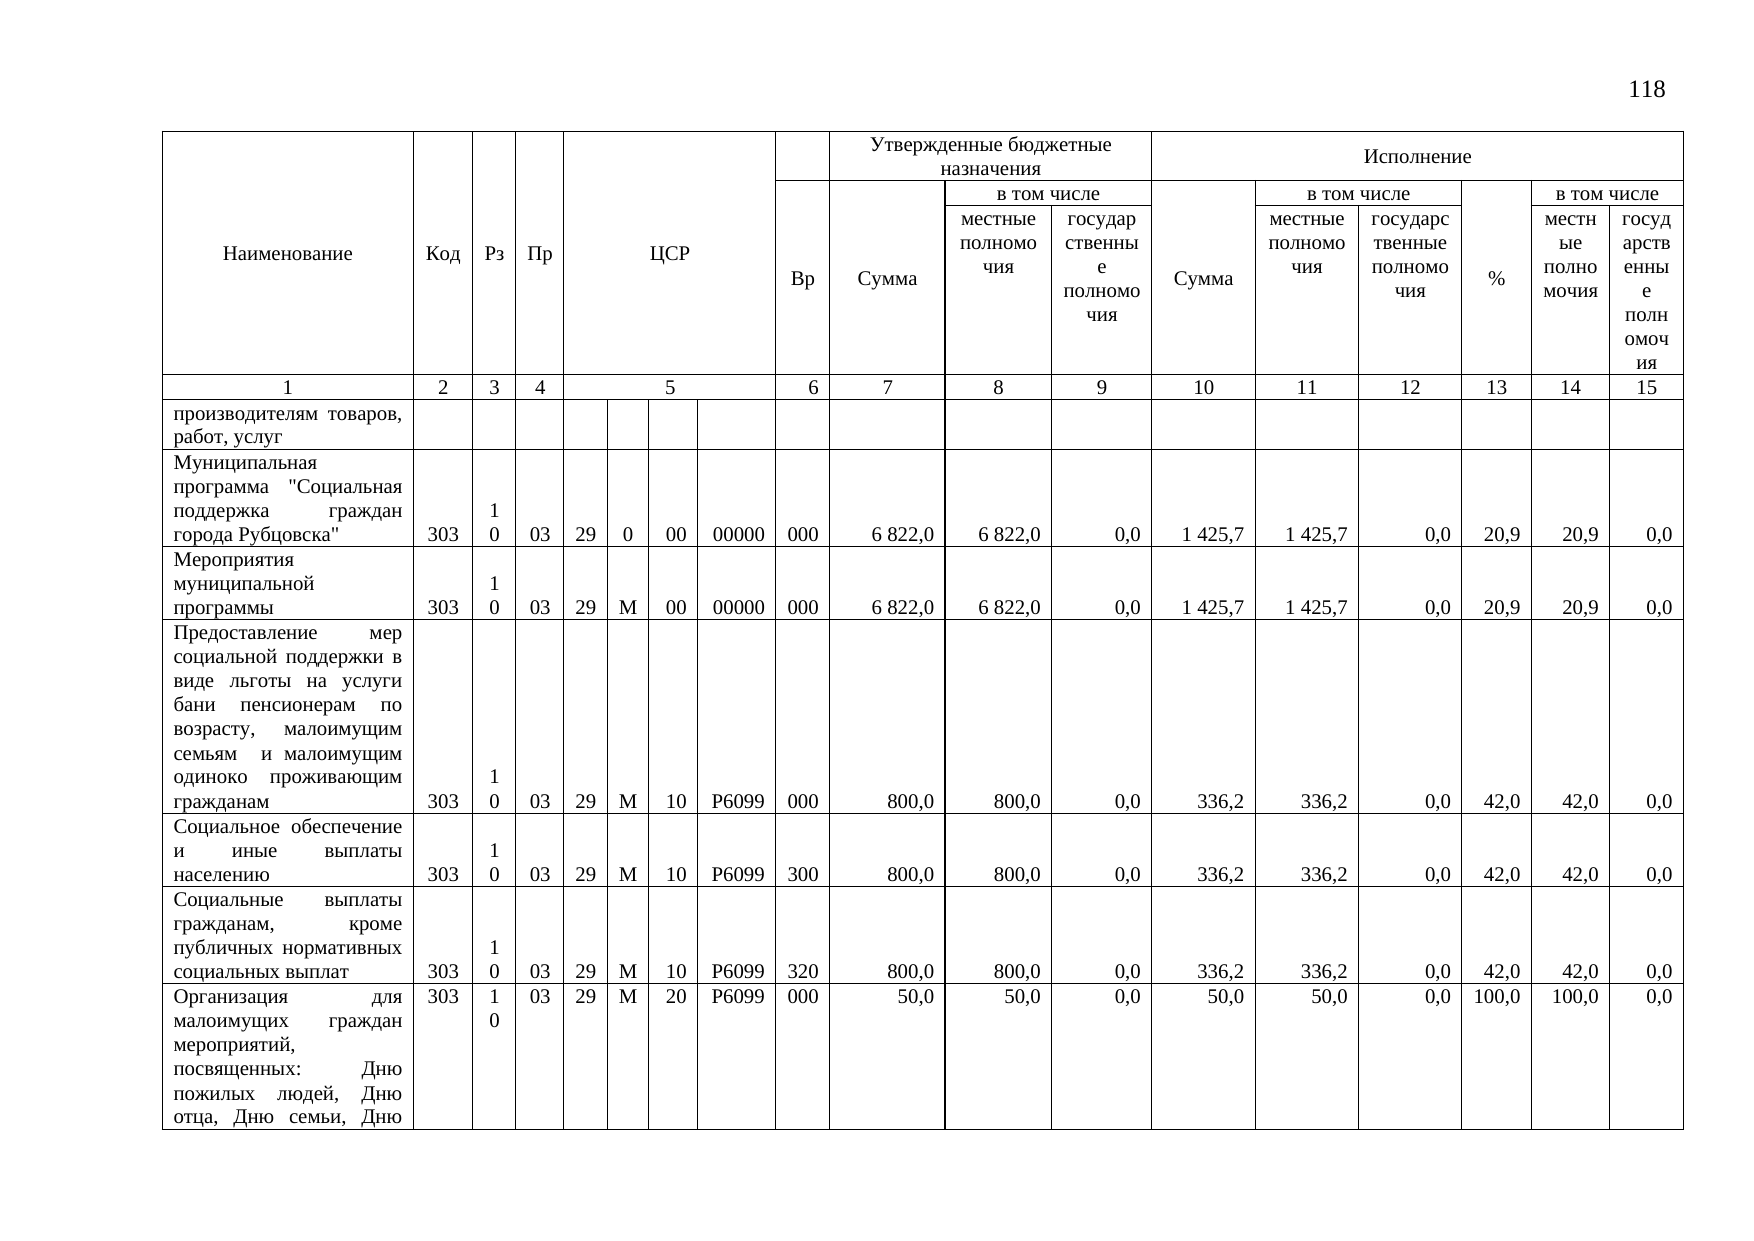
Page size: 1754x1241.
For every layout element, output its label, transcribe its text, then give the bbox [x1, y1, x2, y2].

table_header Наименование [163, 132, 413, 374]
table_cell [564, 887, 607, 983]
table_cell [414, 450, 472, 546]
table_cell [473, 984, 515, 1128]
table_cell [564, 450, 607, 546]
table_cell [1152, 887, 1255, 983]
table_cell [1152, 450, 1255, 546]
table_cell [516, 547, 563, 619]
table_header Исполнение [1152, 132, 1683, 180]
table_header Утвержденные бюджетные назначения [830, 132, 1151, 180]
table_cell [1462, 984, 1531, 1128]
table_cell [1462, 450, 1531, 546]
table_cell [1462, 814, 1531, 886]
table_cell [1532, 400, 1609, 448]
table_cell в том числе [1532, 181, 1683, 205]
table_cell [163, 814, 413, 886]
table_header Пр [516, 132, 563, 374]
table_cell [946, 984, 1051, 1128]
table_cell 7 [830, 375, 944, 399]
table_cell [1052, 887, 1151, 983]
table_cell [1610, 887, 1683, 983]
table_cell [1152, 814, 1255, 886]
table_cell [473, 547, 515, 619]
table_header Рз [473, 132, 515, 374]
table_cell Вр [776, 181, 829, 374]
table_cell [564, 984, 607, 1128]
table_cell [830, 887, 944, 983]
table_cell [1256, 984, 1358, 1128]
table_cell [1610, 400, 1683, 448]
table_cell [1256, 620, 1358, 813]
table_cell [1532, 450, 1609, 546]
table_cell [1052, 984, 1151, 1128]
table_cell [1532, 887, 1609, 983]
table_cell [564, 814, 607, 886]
table_cell 15 [1610, 375, 1683, 399]
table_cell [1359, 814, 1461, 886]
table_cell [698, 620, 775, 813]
table_cell государственные полномочия [1610, 206, 1683, 374]
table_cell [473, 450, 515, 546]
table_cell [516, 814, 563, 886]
table_cell 11 [1256, 375, 1358, 399]
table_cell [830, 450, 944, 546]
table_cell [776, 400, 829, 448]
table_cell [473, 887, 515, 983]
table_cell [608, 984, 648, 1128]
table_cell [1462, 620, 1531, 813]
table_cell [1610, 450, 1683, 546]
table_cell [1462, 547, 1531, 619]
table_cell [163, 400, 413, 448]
table_cell 14 [1532, 375, 1609, 399]
table_cell 2 [414, 375, 472, 399]
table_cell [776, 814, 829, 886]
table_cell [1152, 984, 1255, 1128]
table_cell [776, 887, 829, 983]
table_cell в том числе [1256, 181, 1461, 205]
table_cell 13 [1462, 375, 1531, 399]
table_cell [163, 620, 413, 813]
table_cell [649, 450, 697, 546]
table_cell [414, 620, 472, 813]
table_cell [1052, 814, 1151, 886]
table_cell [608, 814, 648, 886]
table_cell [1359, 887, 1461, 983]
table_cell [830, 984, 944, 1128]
table_cell 9 [1052, 375, 1151, 399]
table_cell 8 [946, 375, 1051, 399]
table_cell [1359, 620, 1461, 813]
table_cell % [1462, 181, 1531, 374]
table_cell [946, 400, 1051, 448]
table_cell 4 [516, 375, 563, 399]
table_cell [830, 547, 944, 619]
table_cell 6 [776, 375, 829, 399]
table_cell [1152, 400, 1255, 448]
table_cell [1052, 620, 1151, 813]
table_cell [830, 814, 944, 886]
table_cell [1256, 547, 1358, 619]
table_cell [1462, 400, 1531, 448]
table_cell 12 [1359, 375, 1461, 399]
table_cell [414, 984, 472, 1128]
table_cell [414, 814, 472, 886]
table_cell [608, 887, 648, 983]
table_header Код [414, 132, 472, 374]
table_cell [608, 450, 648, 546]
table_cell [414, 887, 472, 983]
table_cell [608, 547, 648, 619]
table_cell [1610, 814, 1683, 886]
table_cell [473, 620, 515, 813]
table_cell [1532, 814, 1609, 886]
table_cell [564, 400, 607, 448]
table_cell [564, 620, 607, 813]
table_cell 3 [473, 375, 515, 399]
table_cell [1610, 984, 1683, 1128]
table_cell в том числе [946, 181, 1151, 205]
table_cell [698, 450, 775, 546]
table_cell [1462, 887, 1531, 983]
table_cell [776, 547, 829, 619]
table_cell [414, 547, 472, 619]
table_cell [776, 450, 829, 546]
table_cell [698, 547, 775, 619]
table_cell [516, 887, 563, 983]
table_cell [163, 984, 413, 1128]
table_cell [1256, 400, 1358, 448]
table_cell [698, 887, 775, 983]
table_cell местные полномочия [1256, 206, 1358, 374]
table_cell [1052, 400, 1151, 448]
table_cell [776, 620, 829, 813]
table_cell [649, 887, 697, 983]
table_cell государственные полномочия [1052, 206, 1151, 374]
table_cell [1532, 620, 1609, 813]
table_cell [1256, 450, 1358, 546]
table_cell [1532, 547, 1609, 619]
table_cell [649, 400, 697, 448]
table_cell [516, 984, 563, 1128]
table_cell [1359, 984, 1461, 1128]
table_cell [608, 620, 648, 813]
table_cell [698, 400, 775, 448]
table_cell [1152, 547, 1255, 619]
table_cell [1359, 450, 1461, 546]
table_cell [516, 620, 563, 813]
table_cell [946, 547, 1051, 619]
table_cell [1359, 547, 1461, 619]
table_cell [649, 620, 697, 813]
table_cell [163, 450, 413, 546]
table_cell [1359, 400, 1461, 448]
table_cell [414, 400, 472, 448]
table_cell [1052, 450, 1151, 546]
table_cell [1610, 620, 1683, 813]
table_cell Сумма [1152, 181, 1255, 374]
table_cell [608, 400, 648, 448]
table_cell 5 [564, 375, 775, 399]
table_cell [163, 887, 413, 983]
table_cell 1 [163, 375, 413, 399]
table_cell местные полномочия [946, 206, 1051, 374]
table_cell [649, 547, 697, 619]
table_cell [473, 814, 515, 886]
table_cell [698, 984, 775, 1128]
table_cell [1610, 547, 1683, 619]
table_header [776, 132, 829, 180]
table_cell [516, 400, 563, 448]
table_cell 10 [1152, 375, 1255, 399]
table_cell Сумма [830, 181, 944, 374]
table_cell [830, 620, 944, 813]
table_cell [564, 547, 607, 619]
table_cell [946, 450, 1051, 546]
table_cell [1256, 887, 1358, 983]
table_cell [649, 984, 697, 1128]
table_cell местные полномочия [1532, 206, 1609, 374]
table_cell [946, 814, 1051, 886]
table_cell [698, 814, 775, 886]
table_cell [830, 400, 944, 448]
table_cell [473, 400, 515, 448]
table_header ЦСР [564, 132, 775, 374]
table_cell государственные полномочия [1359, 206, 1461, 374]
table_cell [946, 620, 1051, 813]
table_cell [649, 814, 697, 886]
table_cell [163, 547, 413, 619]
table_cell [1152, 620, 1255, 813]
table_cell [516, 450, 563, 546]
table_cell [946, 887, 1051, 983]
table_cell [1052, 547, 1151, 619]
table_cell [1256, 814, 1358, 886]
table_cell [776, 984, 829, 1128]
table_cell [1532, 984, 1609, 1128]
